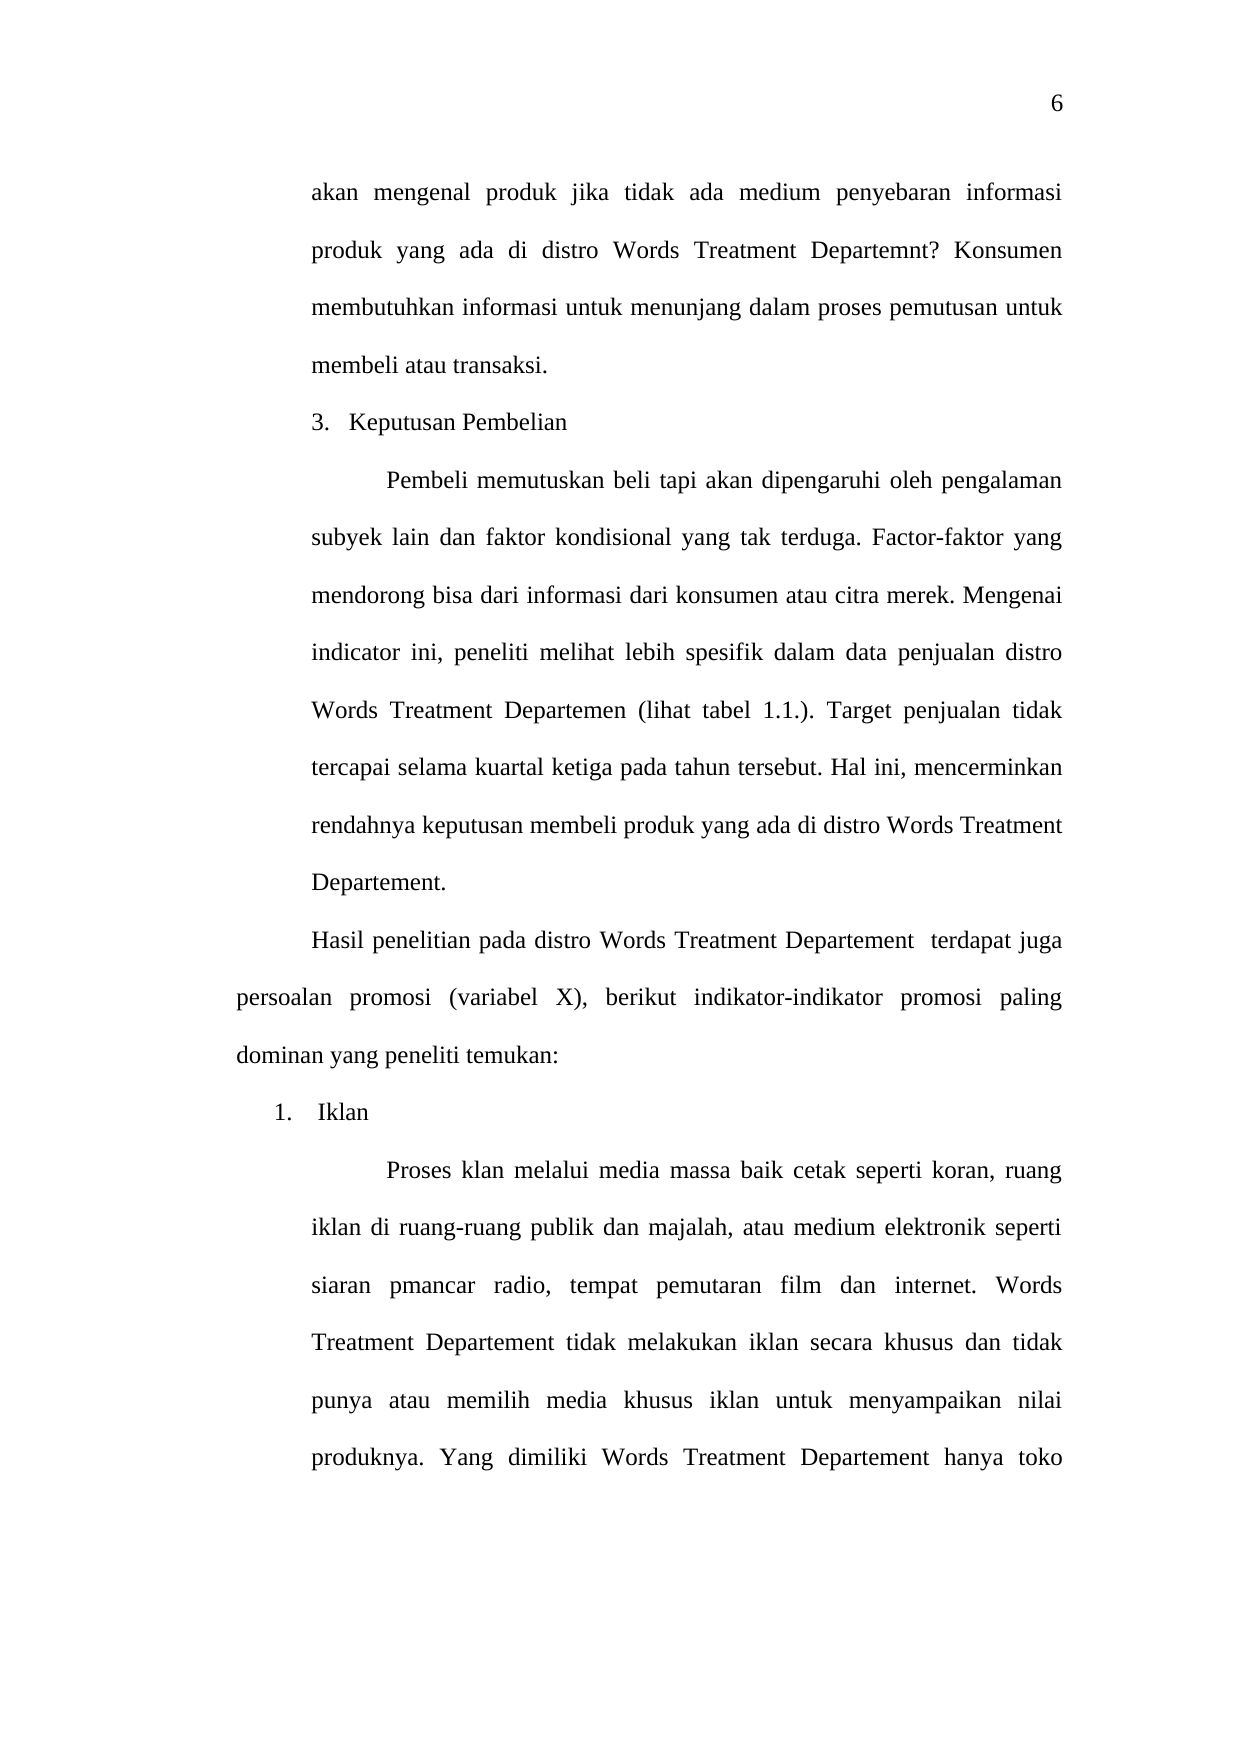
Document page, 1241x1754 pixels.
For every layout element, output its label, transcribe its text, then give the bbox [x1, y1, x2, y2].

list Pembeli memutuskan beli tapi akan dipengaruhi oleh pengalaman subyek lain dan faktor kondisional yang tak terduga. Factor-faktor yang mendorong bisa dari informasi dari konsumen atau citra merek. Mengenai indicator ini, peneliti melihat lebih spesifik dalam data penjualan distro Words Treatment Departemen (lihat tabel 1.1.). Target penjualan tidak tercapai selama kuartal ketiga pada tahun tersebut. Hal ini, mencerminkan rendahnya keputusan membeli produk yang ada di distro Words Treatment Departement. [311, 465, 1063, 896]
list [311, 177, 1063, 378]
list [311, 1155, 1063, 1471]
list Keputusan Pembelian [311, 407, 1063, 436]
list Iklan [274, 1097, 1063, 1126]
text Hasil penelitian pada distro Words Treatment Departement terdapat juga persoalan promosi (variabel X), berikut indikator-indikator promosi paling dominan yang peneliti temukan: [236, 925, 1063, 1068]
